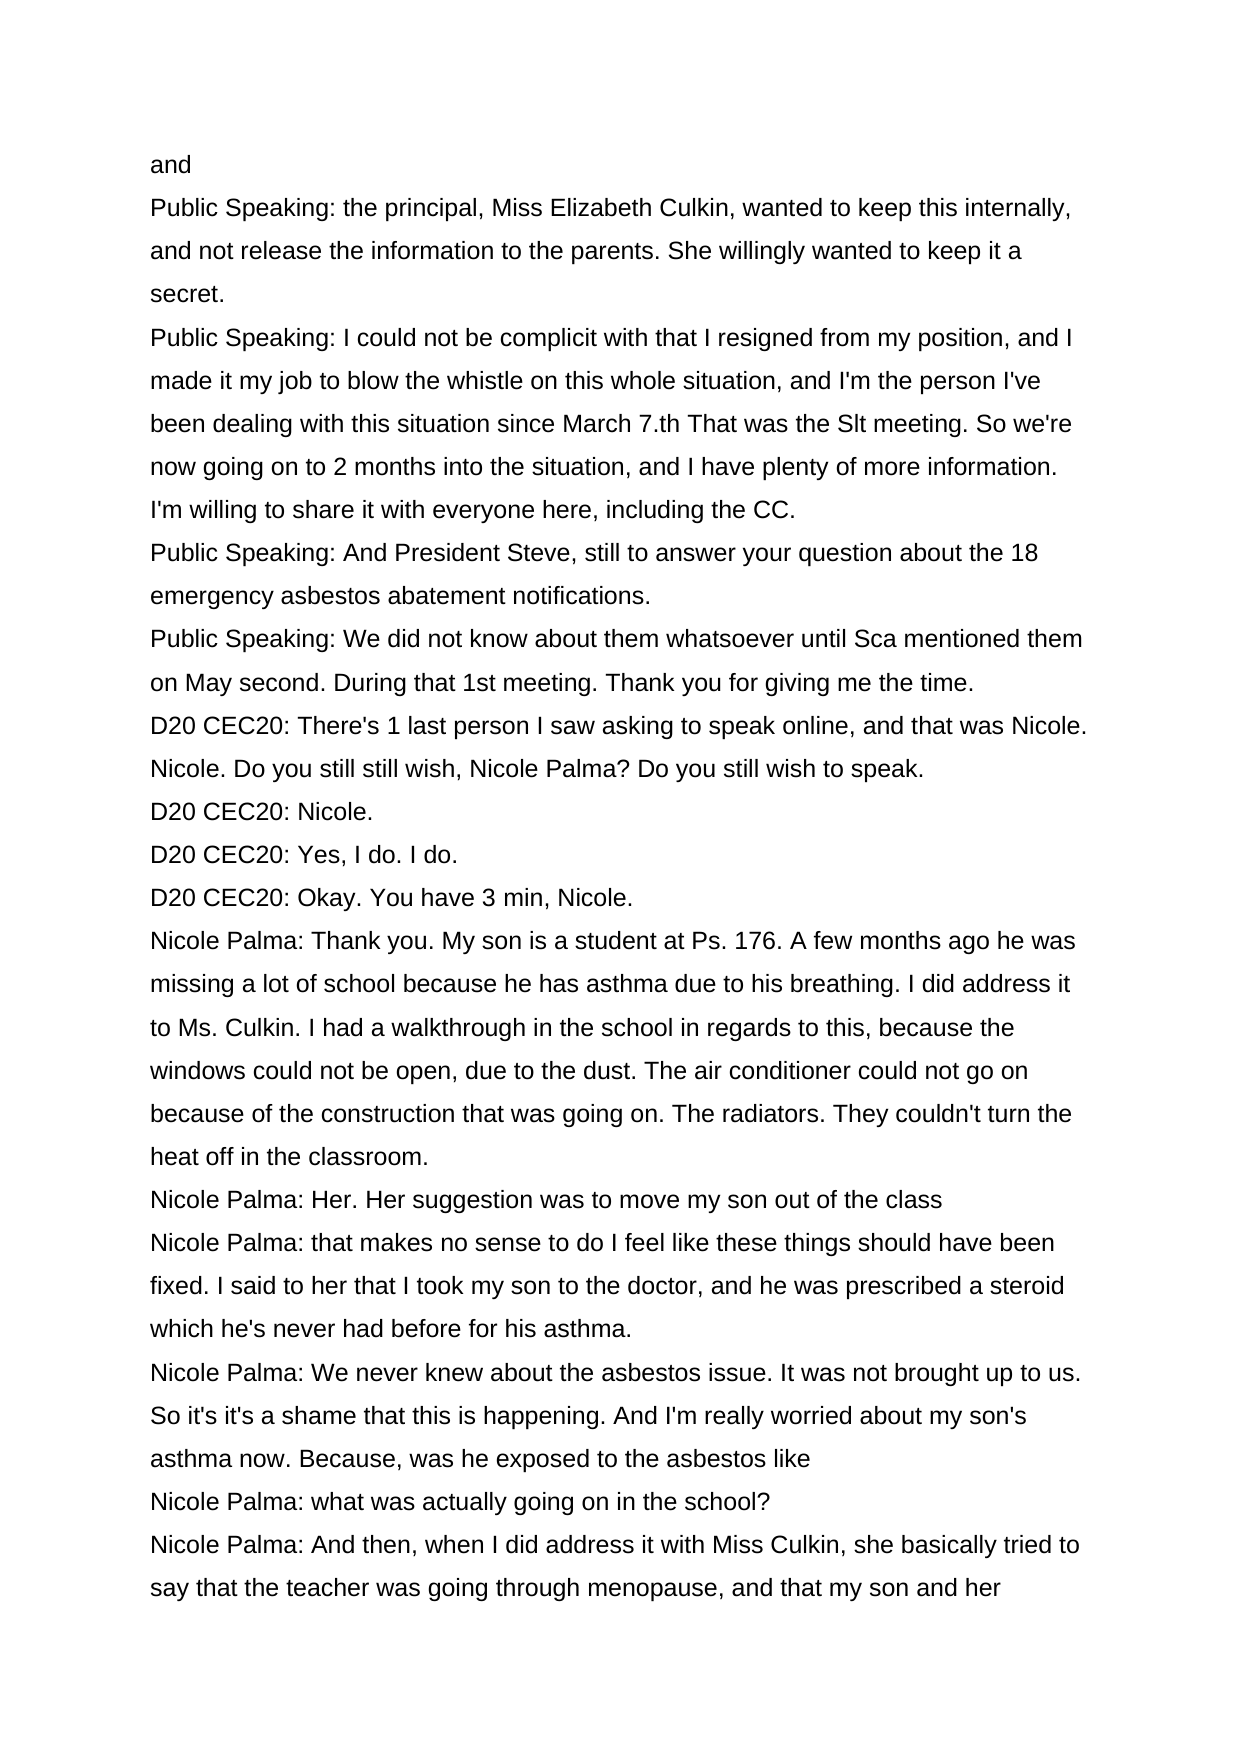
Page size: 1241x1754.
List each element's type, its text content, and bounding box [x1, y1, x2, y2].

text Nicole Palma: that makes no sense to do I feel like these things should have been fixed. I said to her that I took my son to the doctor, and he was prescribed a steroid which he's never had before for his asthma. [150, 1228, 1090, 1343]
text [150, 1530, 1090, 1602]
text Nicole Palma: what was actually going on in the school? [150, 1487, 1090, 1516]
text Nicole Palma: We never knew about the asbestos issue. It was not brought up to us. So it's it's a shame that this is happening. And I'm really worried about my son's asthma now. Because, was he exposed to the asbestos like [150, 1357, 1090, 1472]
text Public Speaking: the principal, Miss Elizabeth Culkin, wanted to keep this internally, and not release the information to the parents. She willingly wanted to keep it a secret. [150, 193, 1090, 308]
text D20 CEC20: Okay. You have 3 min, Nicole. [150, 883, 1090, 912]
text Public Speaking: And President Steve, still to answer your question about the 18 emergency asbestos abatement notifications. [150, 538, 1090, 610]
text D20 CEC20: There's 1 last person I saw asking to speak online, and that was Nicole. Nicole. Do you still still wish, Nicole Palma? Do you still wish to speak. [150, 711, 1090, 782]
text Public Speaking: We did not know about them whatsoever until Sca mentioned them on May second. During that 1st meeting. Thank you for giving me the time. [150, 624, 1090, 696]
text Nicole Palma: Thank you. My son is a student at Ps. 176. A few months ago he was missing a lot of school because he has asthma due to his breathing. I did address it to Ms. Culkin. I had a walkthrough in the school in regards to this, because the windows could not be open, due to the dust. The air conditioner could not go on because of the construction that was going on. The radiators. They couldn't turn the heat off in the classroom. [150, 926, 1090, 1171]
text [150, 150, 1090, 179]
text D20 CEC20: Yes, I do. I do. [150, 840, 1090, 869]
text D20 CEC20: Nicole. [150, 797, 1090, 826]
text Public Speaking: I could not be complicit with that I resigned from my position, and I made it my job to blow the whistle on this whole situation, and I'm the person I've been dealing with this situation since March 7.th That was the Slt meeting. So we're now going on to 2 months into the situation, and I have plenty of more information. I'm willing to share it with everyone here, including the CC. [150, 322, 1090, 524]
text Nicole Palma: Her. Her suggestion was to move my son out of the class [150, 1185, 1090, 1214]
